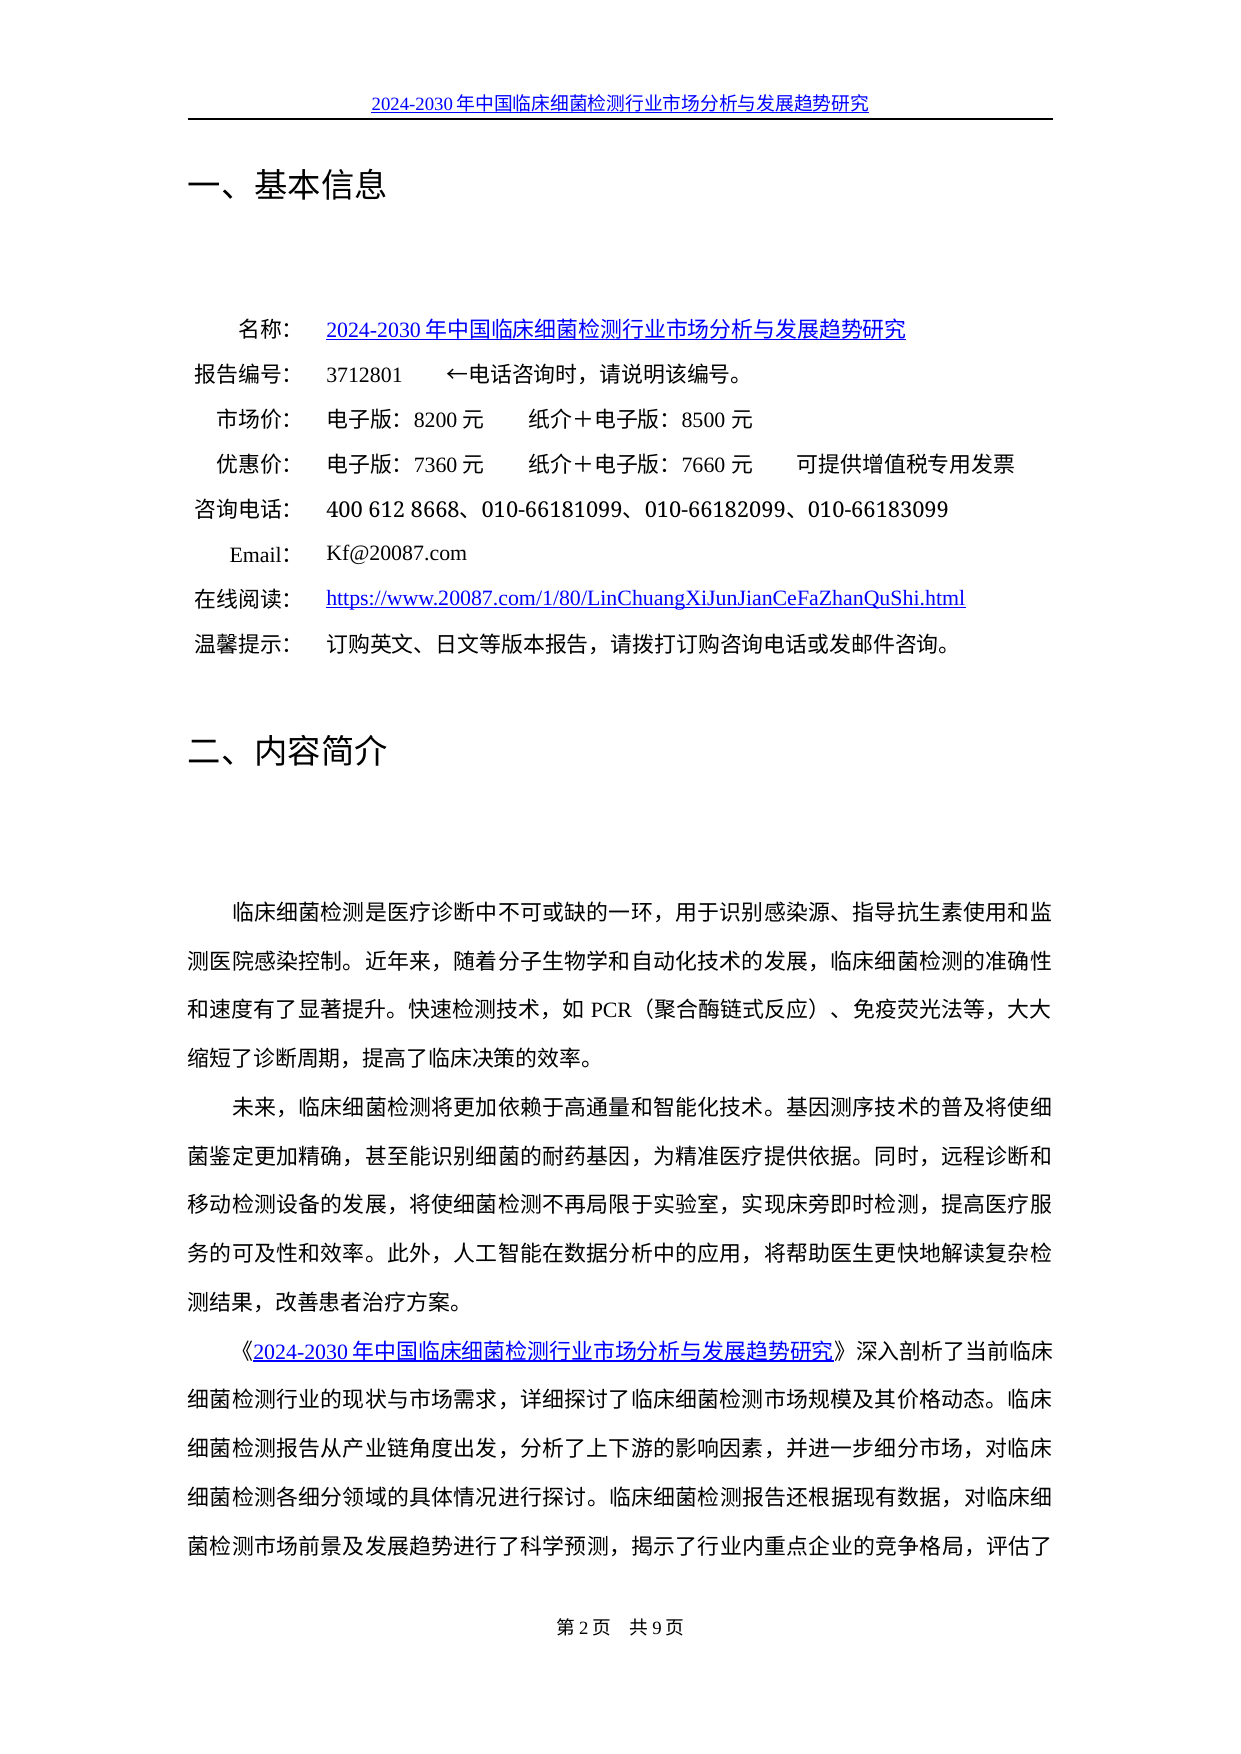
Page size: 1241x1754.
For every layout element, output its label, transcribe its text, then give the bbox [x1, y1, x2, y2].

table_cell 订购英文、日文等版本报告，请拨打订购咨询电话或发邮件咨询。 [315, 627, 1073, 672]
table_header 名称： [167, 312, 315, 357]
title 二、内容简介 [187, 717, 1053, 782]
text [187, 894, 1053, 1561]
table_cell 市场价： [167, 402, 315, 447]
table_cell 3712801 ←电话咨询时，请说明该编号。 [315, 357, 1073, 402]
table_cell 在线阅读： [167, 582, 315, 627]
table_cell 报告编号： [167, 357, 315, 402]
table_cell 温馨提示： [167, 627, 315, 672]
table_cell 电子版：8200 元 纸介＋电子版：8500 元 [315, 402, 1073, 447]
table_cell Kf@20087.com [315, 537, 1073, 582]
table_cell [315, 582, 1073, 627]
table_cell 400 612 8668、010-66181099、010-66182099、010-66183099 [315, 492, 1073, 537]
title 一、基本信息 [187, 150, 1053, 215]
table_cell 优惠价： [167, 447, 315, 492]
table_cell 咨询电话： [167, 492, 315, 537]
table_header 2024-2030年中国临床细菌检测行业市场分析与发展趋势研究 [315, 312, 1073, 357]
table_cell Email： [167, 537, 315, 582]
table_cell 电子版：7360 元 纸介＋电子版：7660 元 可提供增值税专用发票 [315, 447, 1073, 492]
